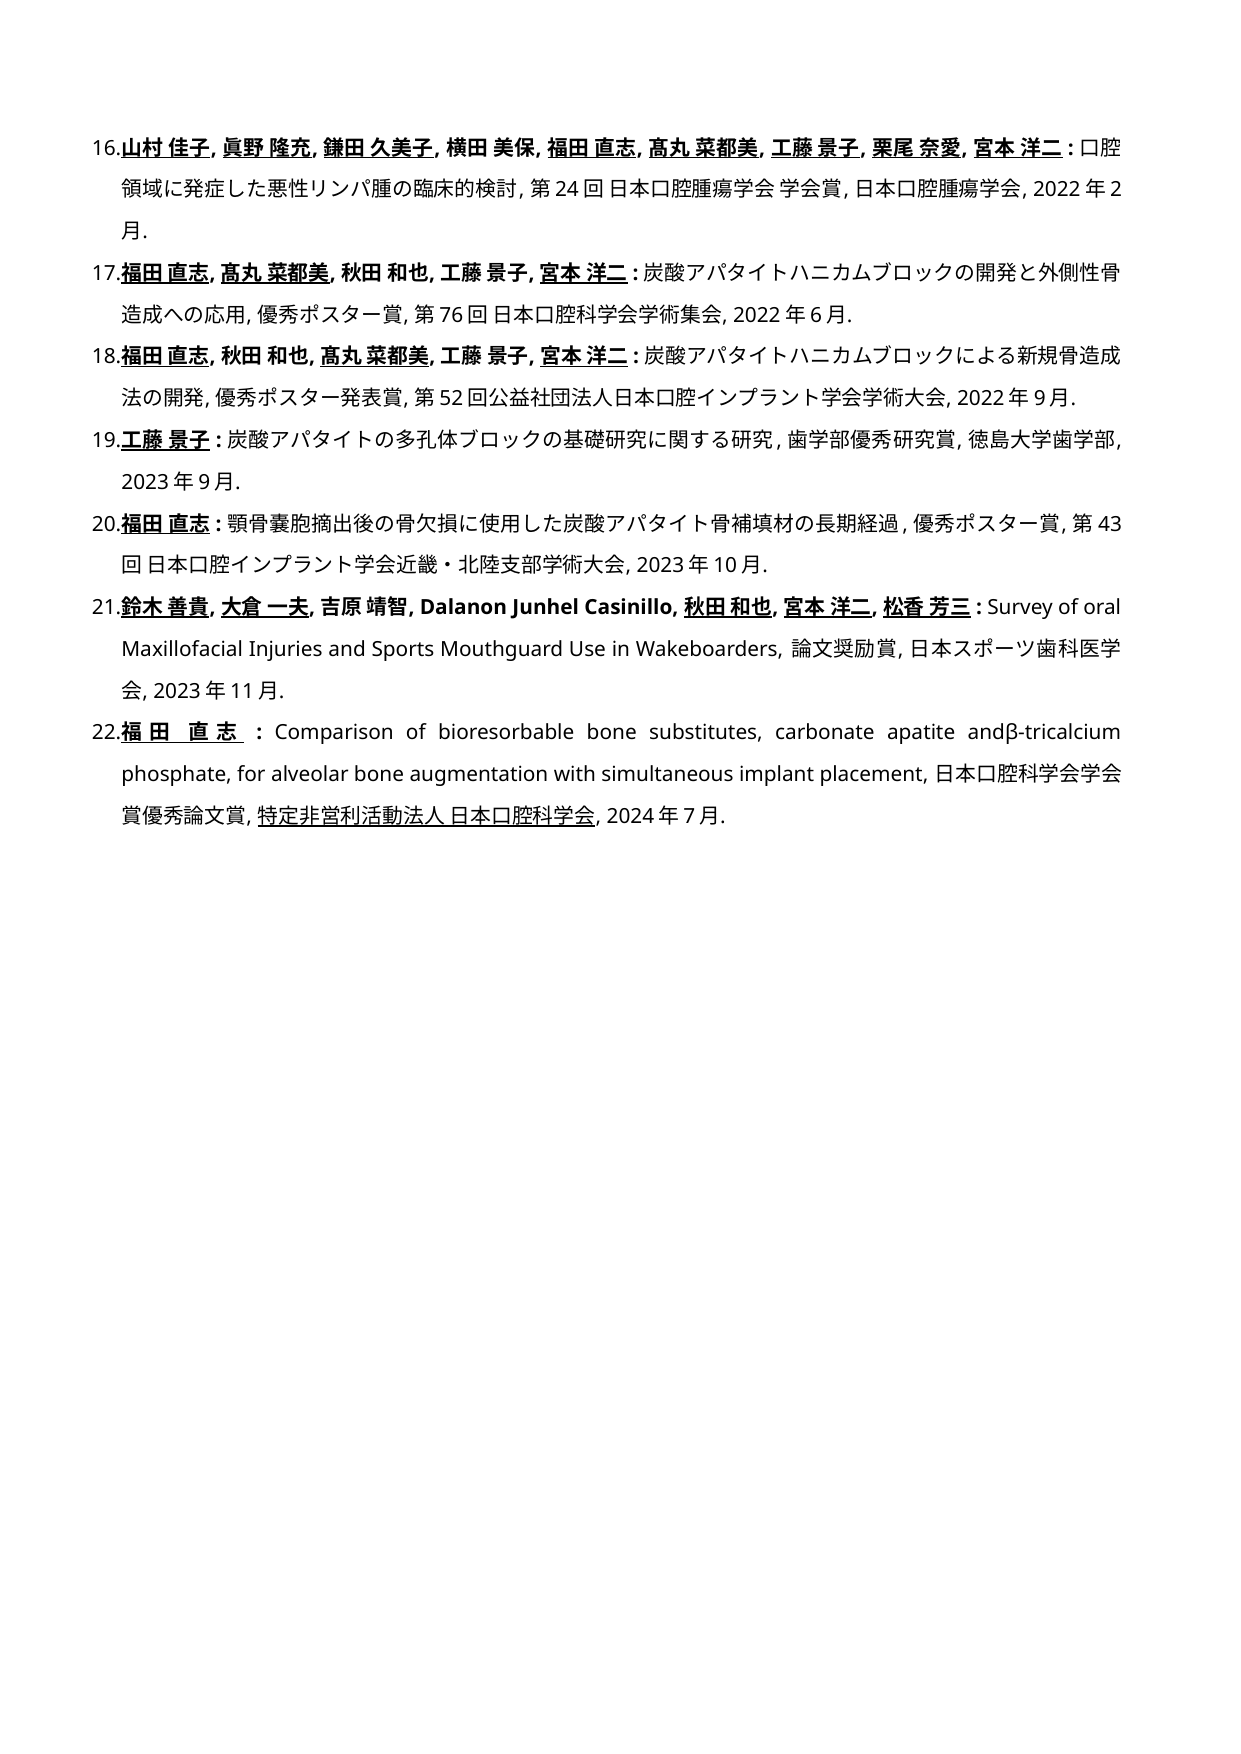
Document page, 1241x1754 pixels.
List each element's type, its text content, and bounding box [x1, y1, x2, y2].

list 鈴木 善貴, 大倉 一夫, 吉原 靖智, Dalanon Junhel Casinillo, 秋田 和也, 宮本 洋二, 松香 芳三 : Survey of oral Maxillofacial Injuries and Sports Mouthguard Use in Wakeboarders, 論文奨励賞, 日本スポーツ歯科医学会, 2023年11月. [92, 584, 1122, 710]
list 福田 直志, 秋田 和也, 髙丸 菜都美, 工藤 景子, 宮本 洋二 : 炭酸アパタイトハニカムブロックによる新規骨造成法の開発, 優秀ポスター発表賞, 第52回公益社団法人日本口腔インプラント学会学術大会, 2022年9月. [92, 334, 1122, 417]
list 福田 直志 : Comparison of bioresorbable bone substitutes, carbonate apatite andβ-tricalcium phosphate, for alveolar bone augmentation with simultaneous implant placement, 日本口腔科学会学会賞優秀論文賞, 特定非営利活動法人 日本口腔科学会, 2024年7月. [92, 710, 1122, 835]
list 福田 直志, 髙丸 菜都美, 秋田 和也, 工藤 景子, 宮本 洋二 : 炭酸アパタイトハニカムブロックの開発と外側性骨造成への応用, 優秀ポスター賞, 第76回 日本口腔科学会学術集会, 2022年6月. [92, 250, 1122, 334]
list 山村 佳子, 眞野 隆充, 鎌田 久美子, 横田 美保, 福田 直志, 髙丸 菜都美, 工藤 景子, 栗尾 奈愛, 宮本 洋二 : 口腔領域に発症した悪性リンパ腫の臨床的検討, 第24回 日本口腔腫瘍学会 学会賞, 日本口腔腫瘍学会, 2022年2月. [92, 125, 1122, 250]
list 工藤 景子 : 炭酸アパタイトの多孔体ブロックの基礎研究に関する研究, 歯学部優秀研究賞, 徳島大学歯学部, 2023年9月. [92, 417, 1122, 501]
list 福田 直志 : 顎骨嚢胞摘出後の骨欠損に使用した炭酸アパタイト骨補填材の長期経過, 優秀ポスター賞, 第43回 日本口腔インプラント学会近畿・北陸支部学術大会, 2023年10月. [92, 501, 1122, 584]
